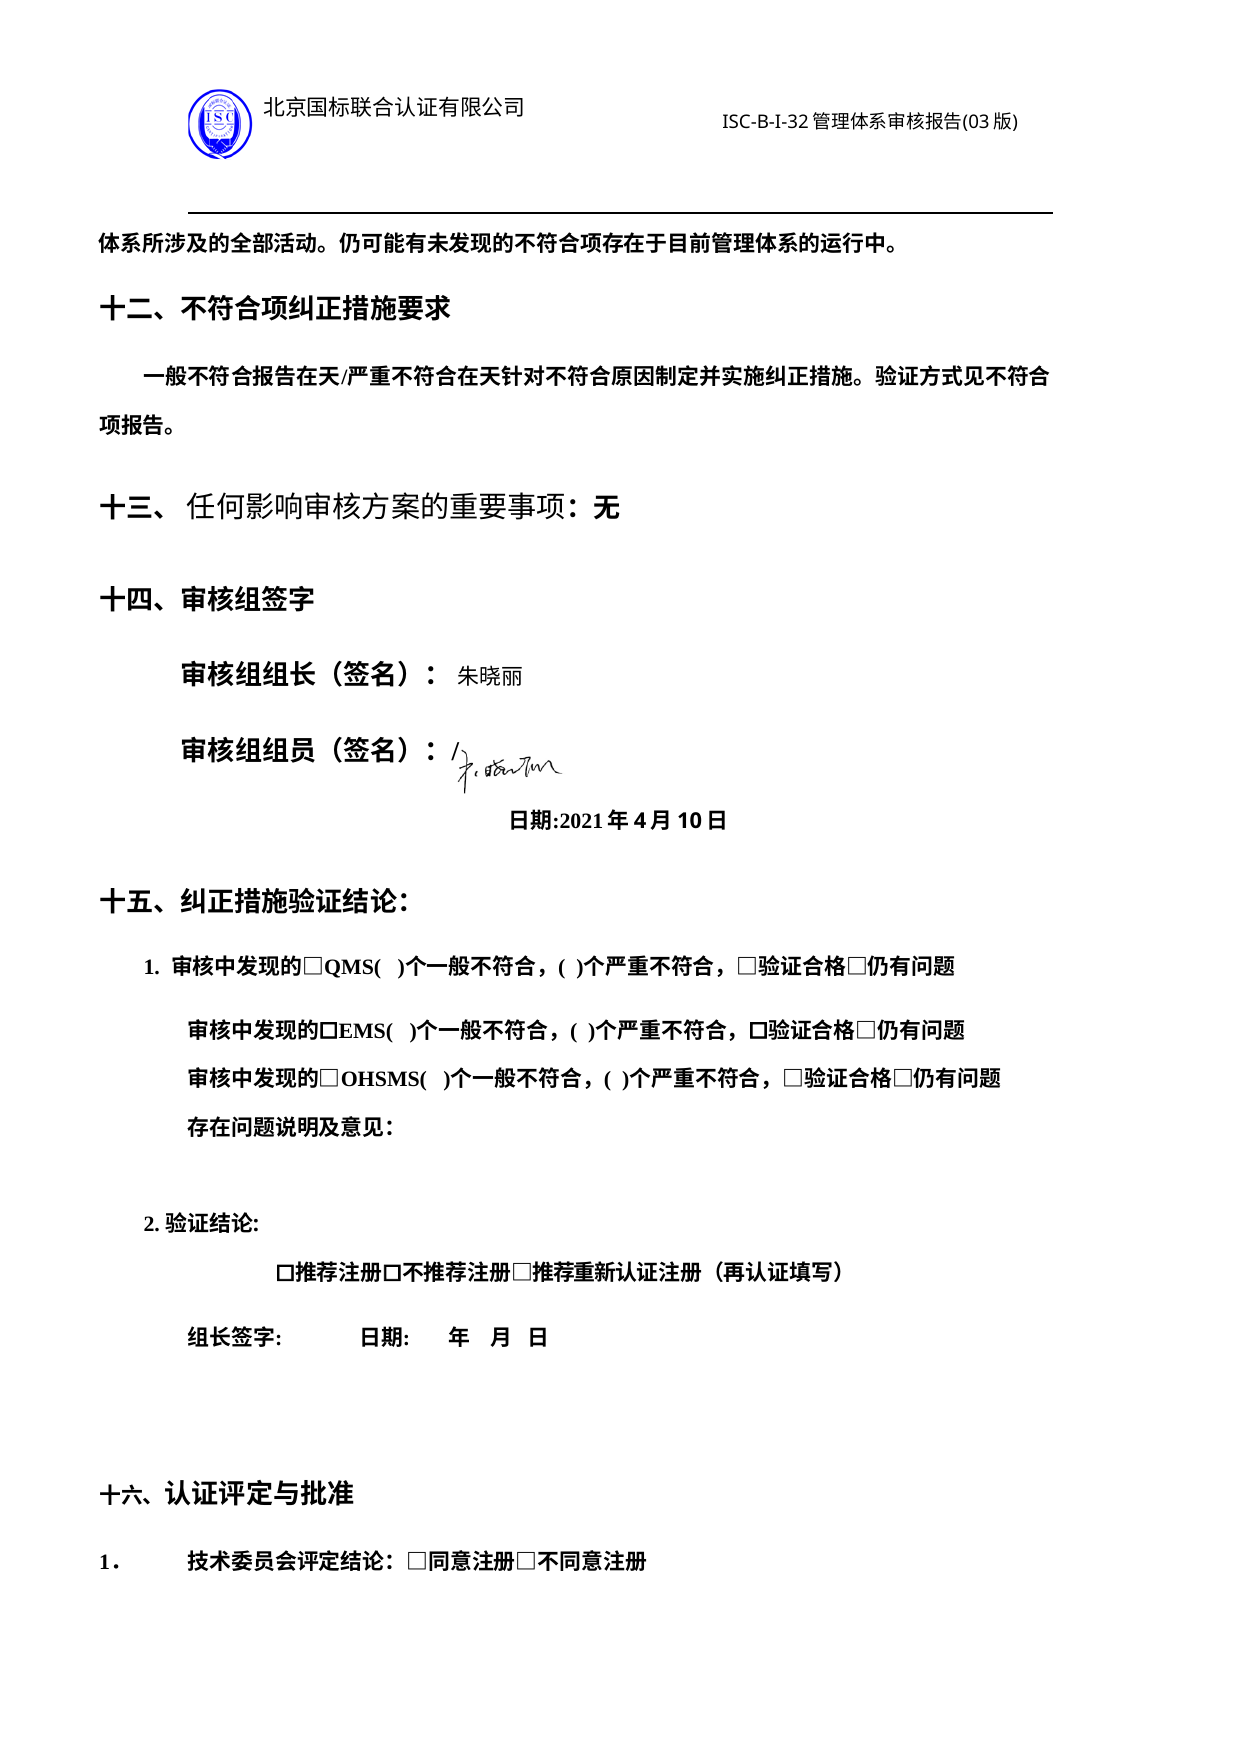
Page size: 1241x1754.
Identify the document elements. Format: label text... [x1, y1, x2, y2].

text 本次审核是基于抽样检查的原则，因此，不可能包含受审核方管理体系覆盖的所有场所、以及体系所涉及的全部活动。仍可能有未发现的不符合项存在于目前管理体系的运行中。 [99, 226, 1053, 258]
text 十三、 任何影响审核方案的重要事项：无 [99, 472, 1053, 537]
text 1. 审核中发现的□QMS( )个一般不符合，( )个严重不符合，□验证合格□仍有问题 [143, 949, 1053, 980]
text 日期:2021年4月10日 [187, 803, 1053, 835]
text 审核中发现的EMS( )个一般不符合，( )个严重不符合，验证合格□仍有问题 [187, 1012, 1053, 1045]
text 推荐注册不推荐注册□推荐重新认证注册（再认证填写） [187, 1255, 1053, 1287]
text 十二、不符合项纠正措施要求 [99, 274, 1053, 339]
text 组长签字: 日期: 年 月 日 [187, 1320, 1053, 1352]
text 十四、审核组签字 [99, 578, 1053, 617]
text 审核组组长（签名）： 朱晓丽 [181, 653, 1053, 693]
text 一般不符合报告在天/严重不符合在天针对不符合原因制定并实施纠正措施。验证方式见不符合项报告。 [99, 358, 1053, 440]
picture [187, 89, 253, 158]
text 十六、认证评定与批准 [99, 1459, 1053, 1524]
text 十五、纠正措施验证结论： [99, 867, 1053, 932]
text 审核组组员（签名）：/ [181, 728, 1053, 768]
text 存在问题说明及意见： [187, 1109, 1053, 1142]
text 审核中发现的□OHSMS( )个一般不符合，( )个严重不符合，□验证合格□仍有问题 [187, 1061, 1053, 1093]
text 2. 验证结论: [143, 1206, 1053, 1239]
list 技术委员会评定结论：□同意注册□不同意注册 [99, 1543, 1053, 1576]
picture [446, 768, 568, 796]
